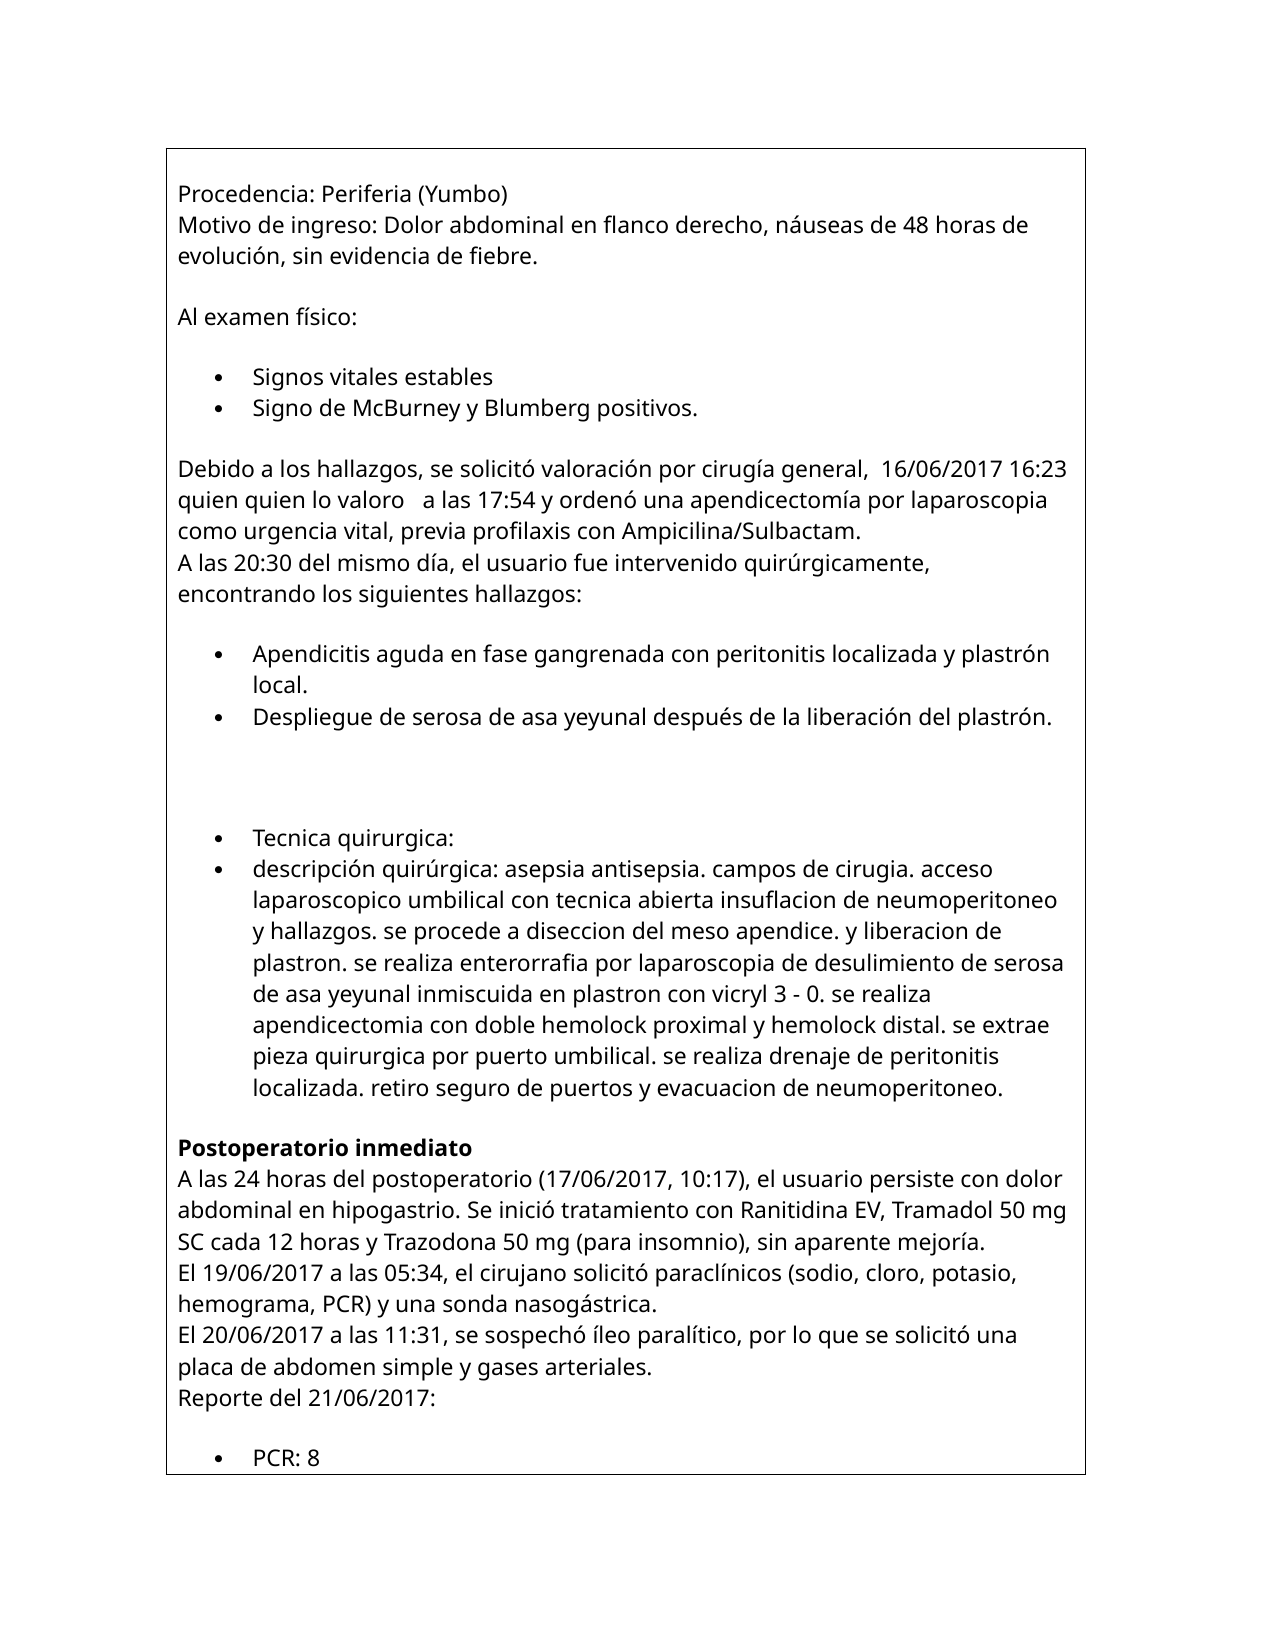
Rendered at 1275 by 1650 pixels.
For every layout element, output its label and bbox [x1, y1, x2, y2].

table_cell [167, 149, 1085, 1474]
